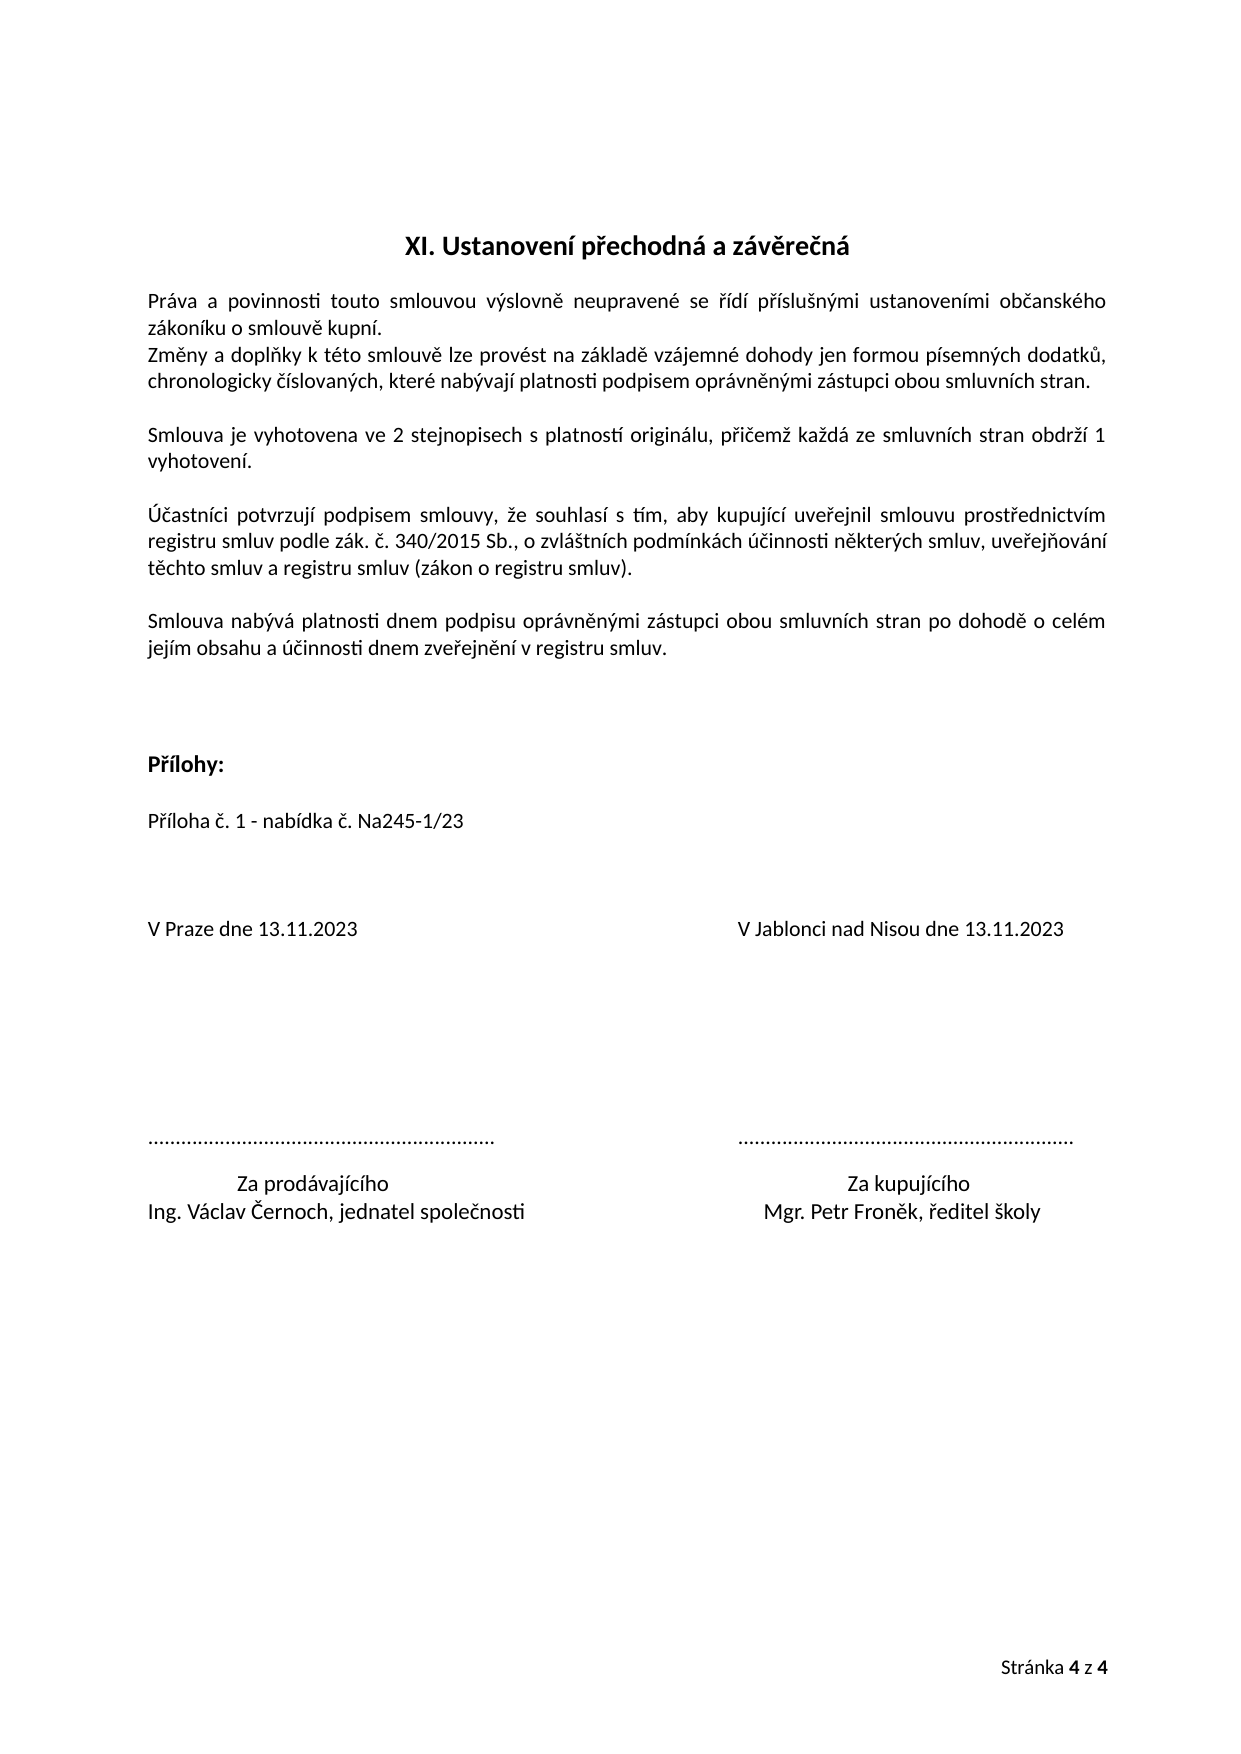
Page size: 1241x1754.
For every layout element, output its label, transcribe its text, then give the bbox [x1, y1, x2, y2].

text ............................................................... ............................................................. [148, 1123, 1107, 1150]
text Příloha č. 1 - nabídka č. Na245-1/23 [148, 807, 1107, 834]
text Práva a povinnosti touto smlouvou výslovně neupravené se řídí příslušnými ustanoveními občanského zákoníku o smlouvě kupní. [148, 287, 1107, 341]
text Účastníci potvrzují podpisem smlouvy, že souhlasí s tím, aby kupující uveřejnil smlouvu prostřednictvím registru smluv podle zák. č. 340/2015 Sb., o zvláštních podmínkách účinnosti některých smluv, uveřejňování těchto smluv a registru smluv (zákon o registru smluv). [148, 501, 1107, 581]
text XI. Ustanovení přechodná a závěrečná [148, 228, 1107, 262]
text Změny a doplňky k této smlouvě lze provést na základě vzájemné dohody jen formou písemných dodatků, chronologicky číslovaných, které nabývají platnosti podpisem oprávněnými zástupci obou smluvních stran. [148, 341, 1107, 394]
text Smlouva nabývá platnosti dnem podpisu oprávněnými zástupci obou smluvních stran po dohodě o celém jejím obsahu a účinnosti dnem zveřejnění v registru smluv. [148, 607, 1107, 661]
text Ing. Václav Černoch, jednatel společnosti Mgr. Petr Froněk, ředitel školy [148, 1197, 1107, 1225]
text Přílohy: [148, 749, 1107, 778]
text Za prodávajícího Za kupujícího [148, 1169, 1107, 1197]
text Smlouva je vyhotovena ve 2 stejnopisech s platností originálu, přičemž každá ze smluvních stran obdrží 1 vyhotovení. [148, 421, 1107, 474]
text V Praze dne 13.11.2023 V Jablonci nad Nisou dne 13.11.2023 [148, 915, 1107, 942]
